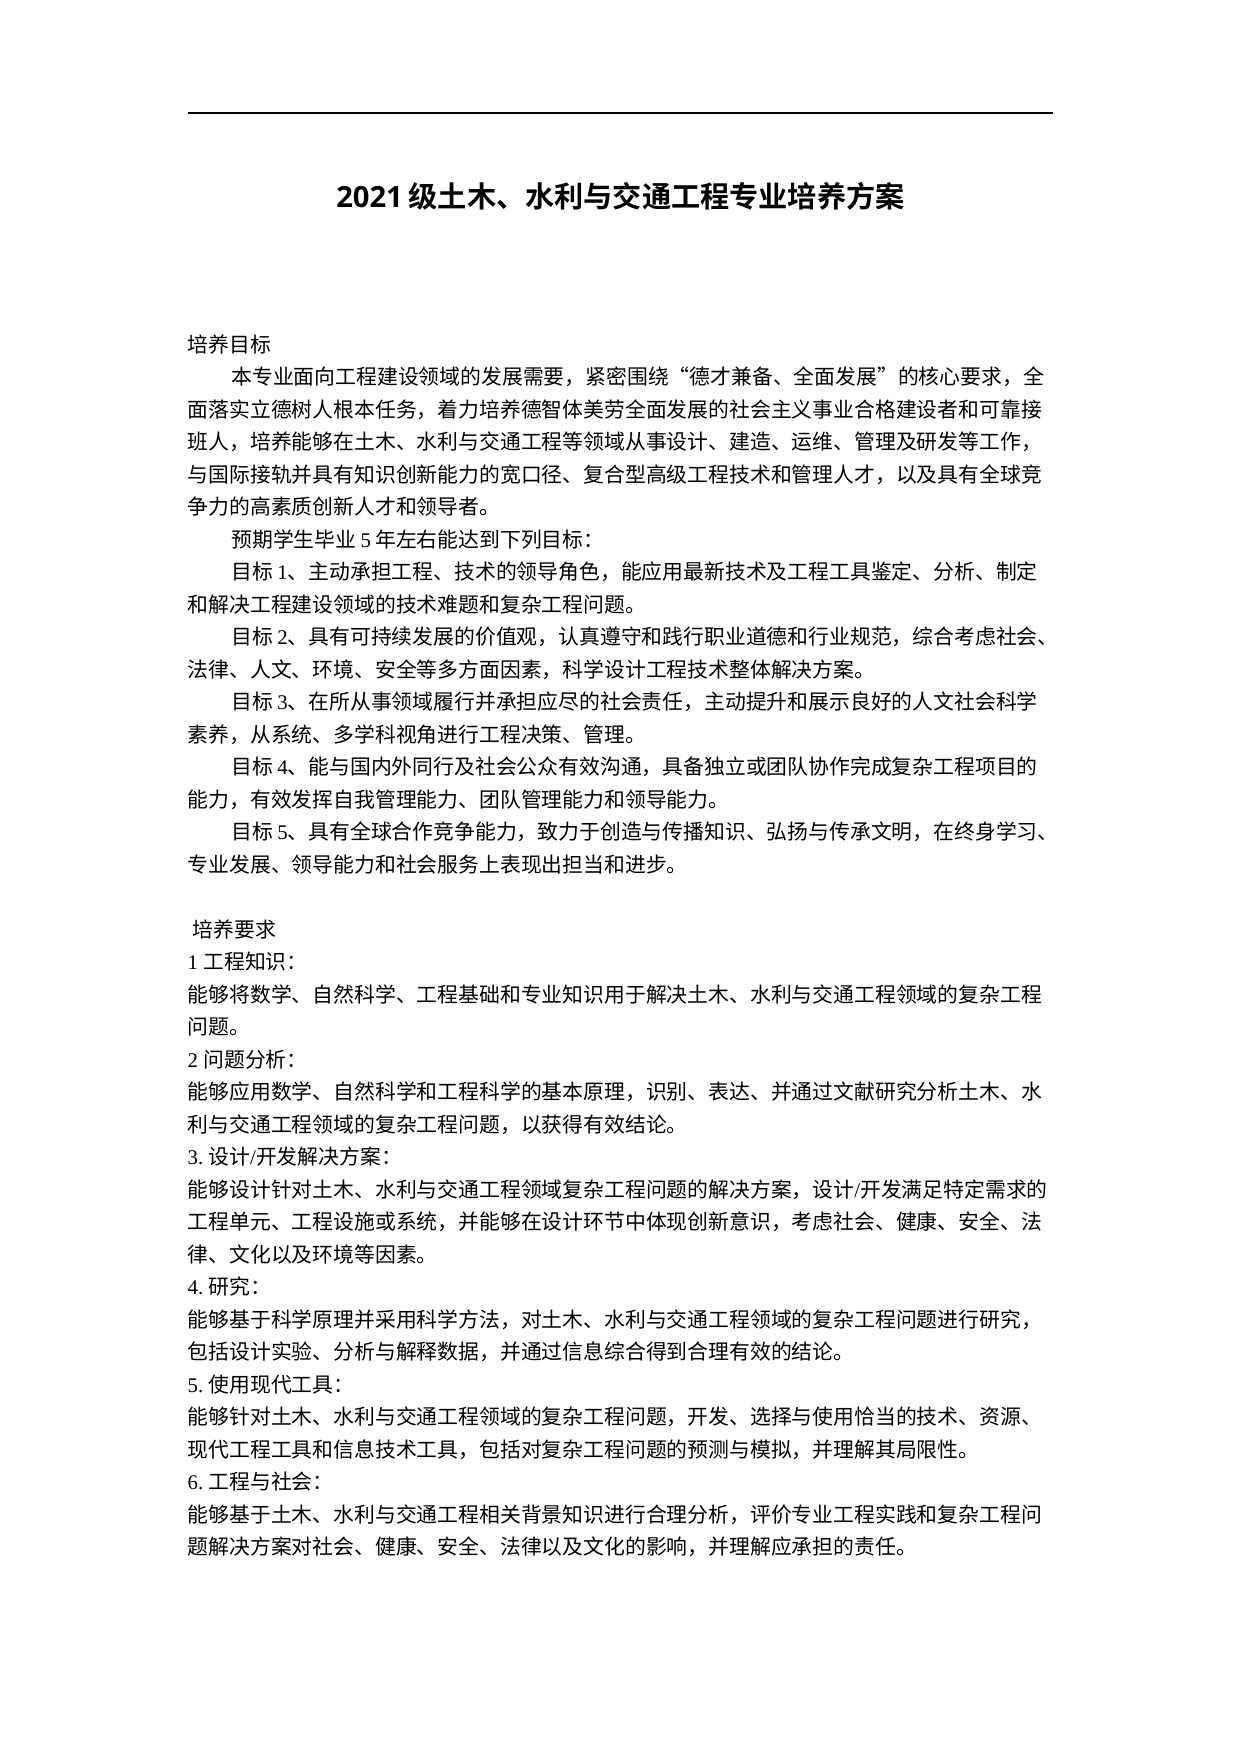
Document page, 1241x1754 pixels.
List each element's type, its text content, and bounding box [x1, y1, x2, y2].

text 5. 使用现代工具： [187, 1367, 1053, 1399]
text 目标5、具有全球合作竞争能力，致力于创造与传播知识、弘扬与传承文明，在终身学习、专业发展、领导能力和社会服务上表现出担当和进步。 [187, 814, 1053, 879]
text 3. 设计/开发解决方案： [187, 1139, 1053, 1172]
text 能够设计针对土木、水利与交通工程领域复杂工程问题的解决方案，设计/开发满足特定需求的工程单元、工程设施或系统，并能够在设计环节中体现创新意识，考虑社会、健康、安全、法律、文化以及环境等因素。 [187, 1172, 1053, 1269]
text 培养目标 [187, 327, 1053, 359]
text 目标1、主动承担工程、技术的领导角色，能应用最新技术及工程工具鉴定、分析、制定和解决工程建设领域的技术难题和复杂工程问题。 [187, 554, 1053, 619]
text 2 问题分析： [187, 1042, 1053, 1074]
text 1 工程知识： [187, 944, 1053, 977]
text 本专业面向工程建设领域的发展需要，紧密围绕“德才兼备、全面发展”的核心要求，全面落实立德树人根本任务，着力培养德智体美劳全面发展的社会主义事业合格建设者和可靠接班人，培养能够在土木、水利与交通工程等领域从事设计、建造、运维、管理及研发等工作，与国际接轨并具有知识创新能力的宽口径、复合型高级工程技术和管理人才，以及具有全球竞争力的高素质创新人才和领导者。 [187, 359, 1053, 522]
text 目标3、在所从事领域履行并承担应尽的社会责任，主动提升和展示良好的人文社会科学素养，从系统、多学科视角进行工程决策、管理。 [187, 684, 1053, 749]
text 4. 研究： [187, 1269, 1053, 1302]
text 能够将数学、自然科学、工程基础和专业知识用于解决土木、水利与交通工程领域的复杂工程问题。 [187, 977, 1053, 1042]
text 能够应用数学、自然科学和工程科学的基本原理，识别、表达、并通过文献研究分析土木、水利与交通工程领域的复杂工程问题，以获得有效结论。 [187, 1074, 1053, 1139]
text 6. 工程与社会： [187, 1464, 1053, 1497]
text 能够针对土木、水利与交通工程领域的复杂工程问题，开发、选择与使用恰当的技术、资源、现代工程工具和信息技术工具，包括对复杂工程问题的预测与模拟，并理解其局限性。 [187, 1399, 1053, 1464]
text 能够基于科学原理并采用科学方法，对土木、水利与交通工程领域的复杂工程问题进行研究，包括设计实验、分析与解释数据，并通过信息综合得到合理有效的结论。 [187, 1302, 1053, 1367]
text 目标4、能与国内外同行及社会公众有效沟通，具备独立或团队协作完成复杂工程项目的能力，有效发挥自我管理能力、团队管理能力和领导能力。 [187, 749, 1053, 814]
text 2021级土木、水利与交通工程专业培养方案 [187, 162, 1053, 324]
text 预期学生毕业5年左右能达到下列目标： [187, 522, 1053, 554]
text 培养要求 [187, 912, 1053, 944]
text 能够基于土木、水利与交通工程相关背景知识进行合理分析，评价专业工程实践和复杂工程问题解决方案对社会、健康、安全、法律以及文化的影响，并理解应承担的责任。 [187, 1497, 1053, 1562]
text 目标2、具有可持续发展的价值观，认真遵守和践行职业道德和行业规范，综合考虑社会、法律、人文、环境、安全等多方面因素，科学设计工程技术整体解决方案。 [187, 619, 1053, 684]
